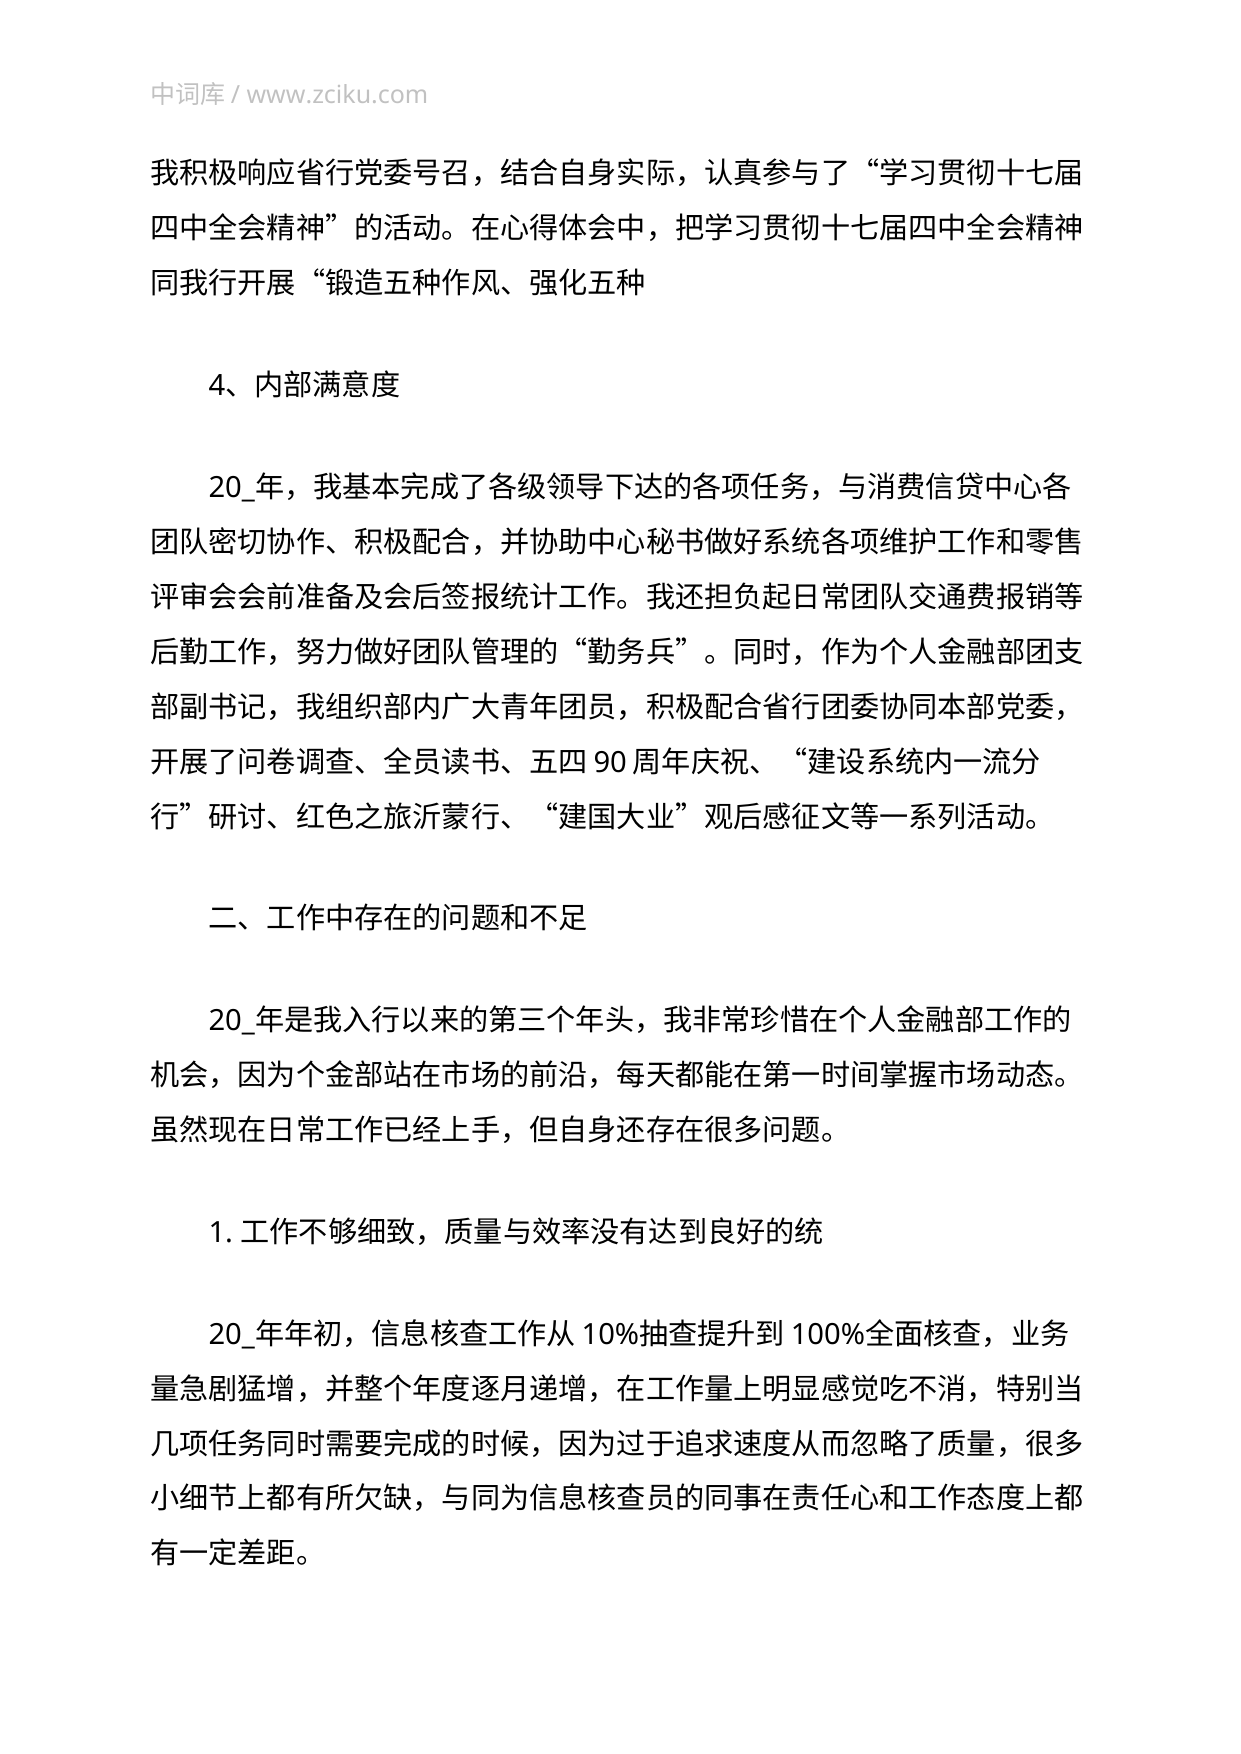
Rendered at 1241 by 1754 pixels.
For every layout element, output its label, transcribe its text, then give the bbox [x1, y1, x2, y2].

text 20_年，我基本完成了各级领导下达的各项任务，与消费信贷中心各团队密切协作、积极配合，并协助中心秘书做好系统各项维护工作和零售评审会会前准备及会后签报统计工作。我还担负起日常团队交通费报销等后勤工作，努力做好团队管理的“勤务兵”。同时，作为个人金融部团支部副书记，我组织部内广大青年团员，积极配合省行团委协同本部党委，开展了问卷调查、全员读书、五四90周年庆祝、“建设系统内一流分行”研讨、红色之旅沂蒙行、“建国大业”观后感征文等一系列活动。 [150, 463, 1090, 835]
text 20_年年初，信息核查工作从10%抽查提升到100%全面核查，业务量急剧猛增，并整个年度逐月递增，在工作量上明显感觉吃不消，特别当几项任务同时需要完成的时候，因为过于追求速度从而忽略了质量，很多小细节上都有所欠缺，与同为信息核查员的同事在责任心和工作态度上都有一定差距。 [150, 1310, 1090, 1572]
text 20_年是我入行以来的第三个年头，我非常珍惜在个人金融部工作的机会，因为个金部站在市场的前沿，每天都能在第一时间掌握市场动态。虽然现在日常工作已经上手，但自身还存在很多问题。 [150, 997, 1090, 1149]
text 4、内部满意度 [150, 362, 1090, 404]
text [150, 150, 1090, 302]
text 1. 工作不够细致，质量与效率没有达到良好的统 [150, 1208, 1090, 1251]
text 二、工作中存在的问题和不足 [150, 895, 1090, 937]
